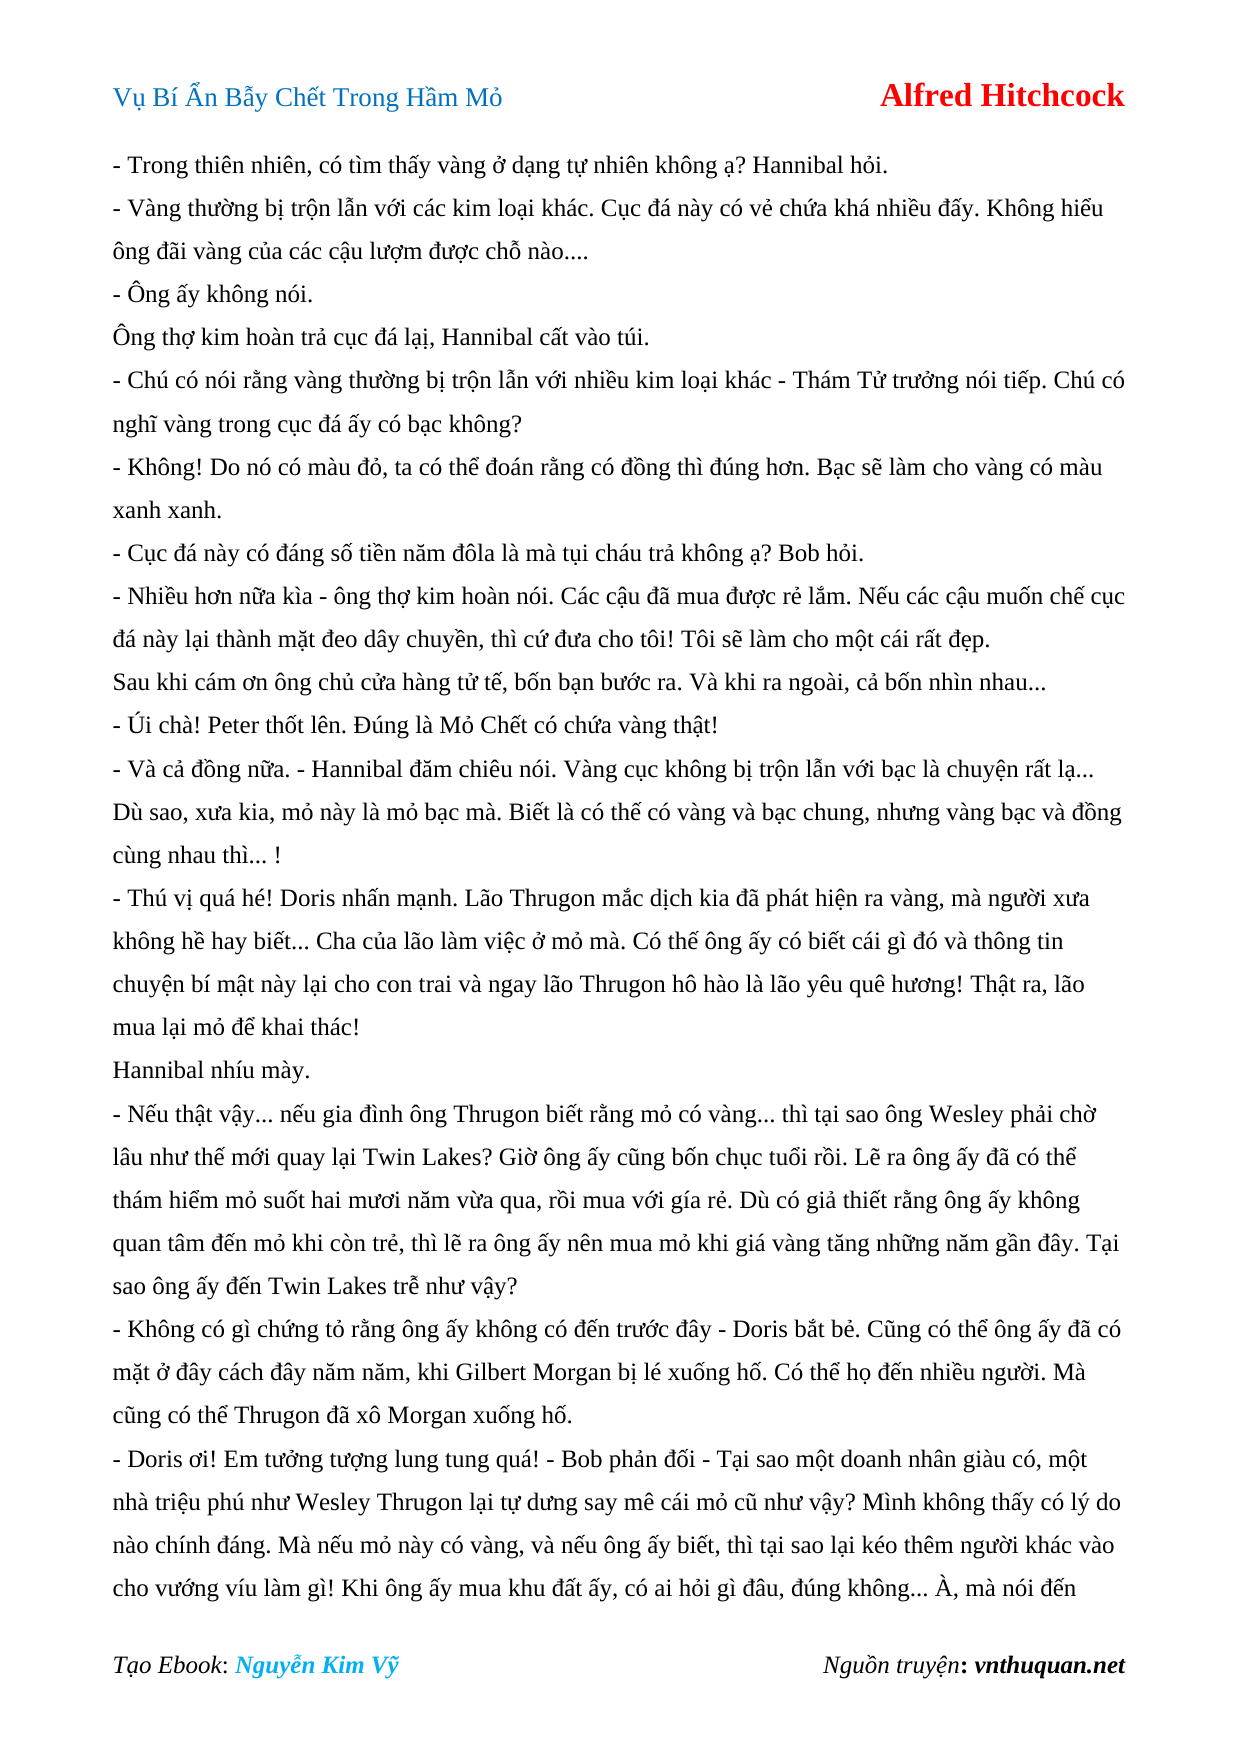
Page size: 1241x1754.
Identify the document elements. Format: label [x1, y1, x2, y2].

text [112, 150, 1128, 1602]
